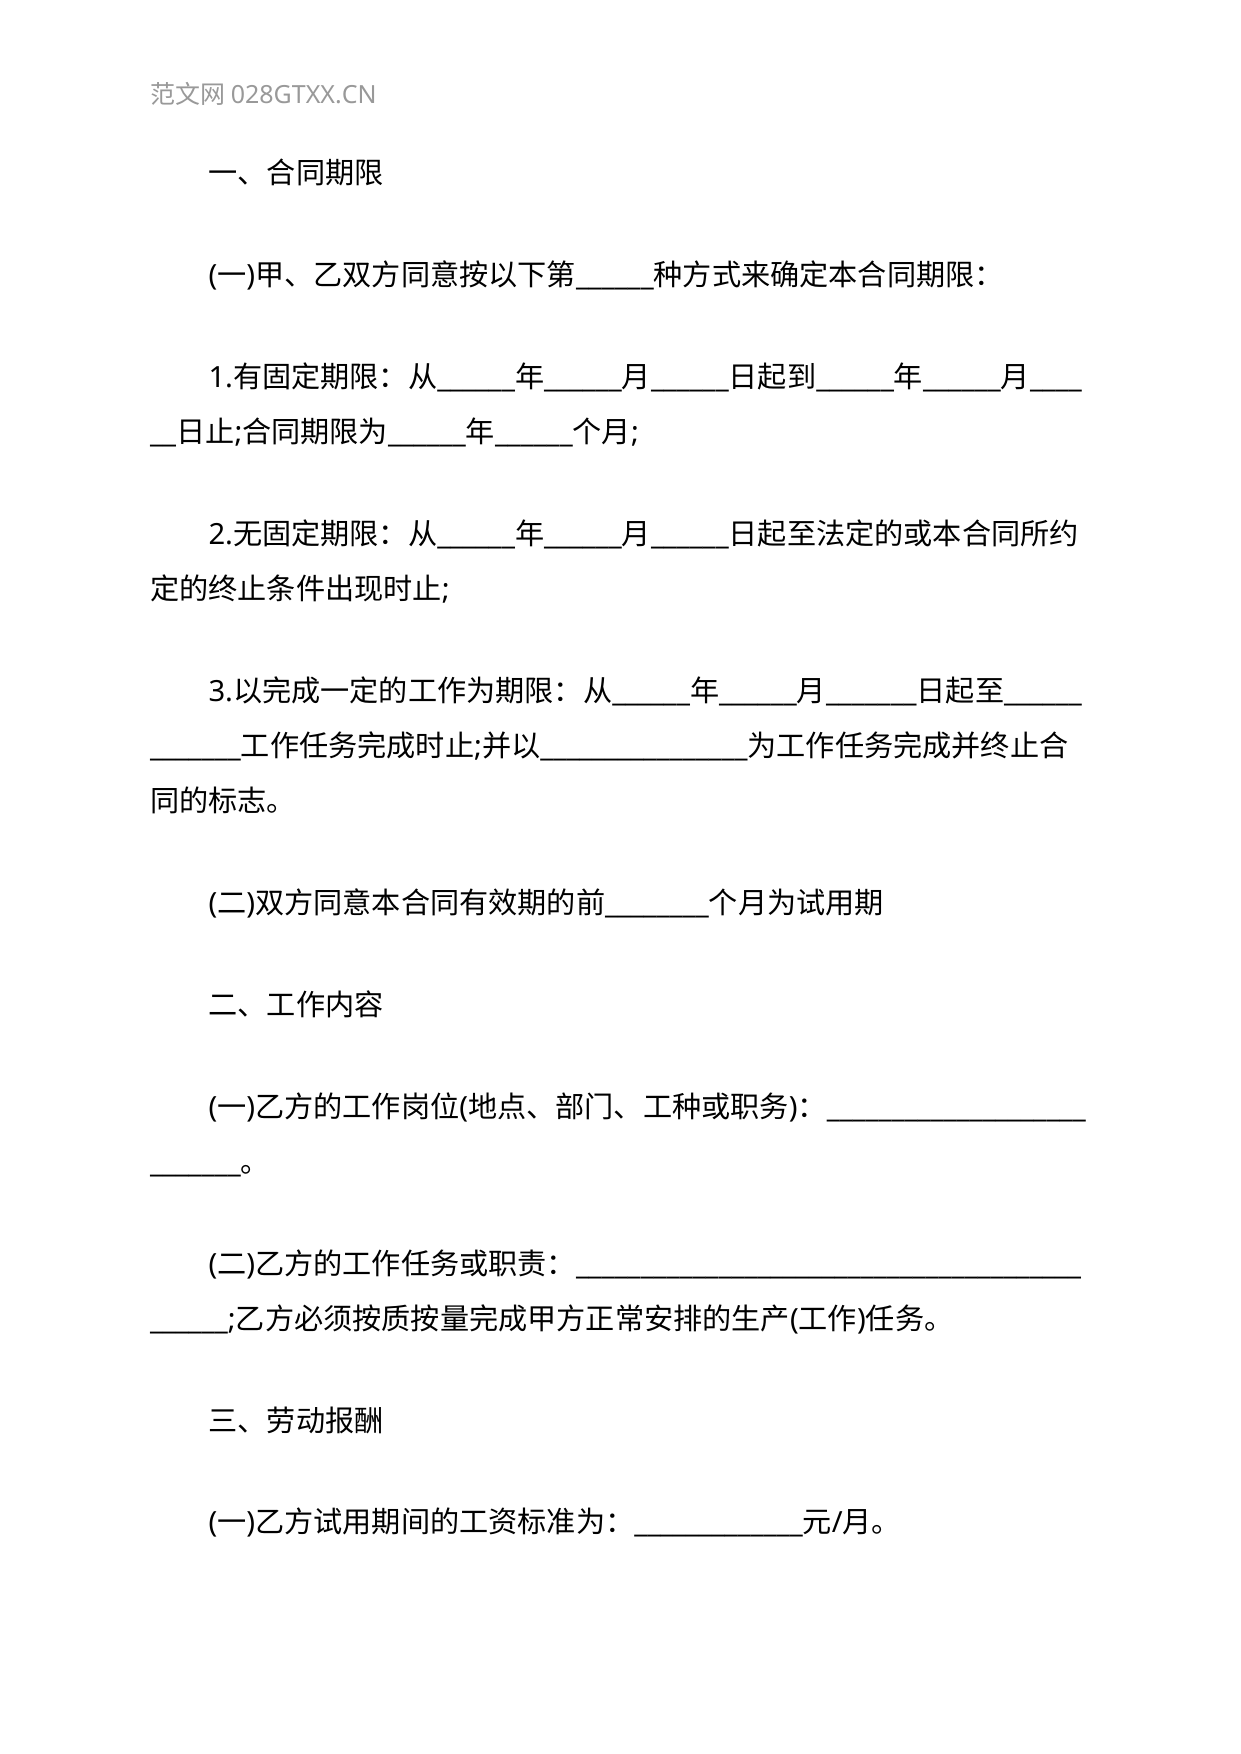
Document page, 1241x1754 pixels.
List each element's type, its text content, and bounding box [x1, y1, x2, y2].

text (二)乙方的工作任务或职责：_____________________________________________;乙方必须按质按量完成甲方正常安排的生产(工作)任务。 [150, 1240, 1090, 1338]
text 一、合同期限 [150, 150, 1090, 192]
text (一)乙方的工作岗位(地点、部门、工种或职务)：___________________________。 [150, 1083, 1090, 1181]
text (一)乙方试用期间的工资标准为：_____________元/月。 [150, 1499, 1090, 1541]
text 3.以完成一定的工作为期限：从______年______月_______日起至_____________工作任务完成时止;并以________________为工作任务完成并终止合同的标志。 [150, 668, 1090, 820]
text 2.无固定期限：从______年______月______日起至法定的或本合同所约定的终止条件出现时止; [150, 511, 1090, 608]
text 1.有固定期限：从______年______月______日起到______年______月______日止;合同期限为______年______个月; [150, 354, 1090, 451]
text (一)甲、乙双方同意按以下第______种方式来确定本合同期限： [150, 252, 1090, 294]
text 二、工作内容 [150, 981, 1090, 1024]
text 三、劳动报酬 [150, 1397, 1090, 1439]
text (二)双方同意本合同有效期的前________个月为试用期 [150, 879, 1090, 922]
